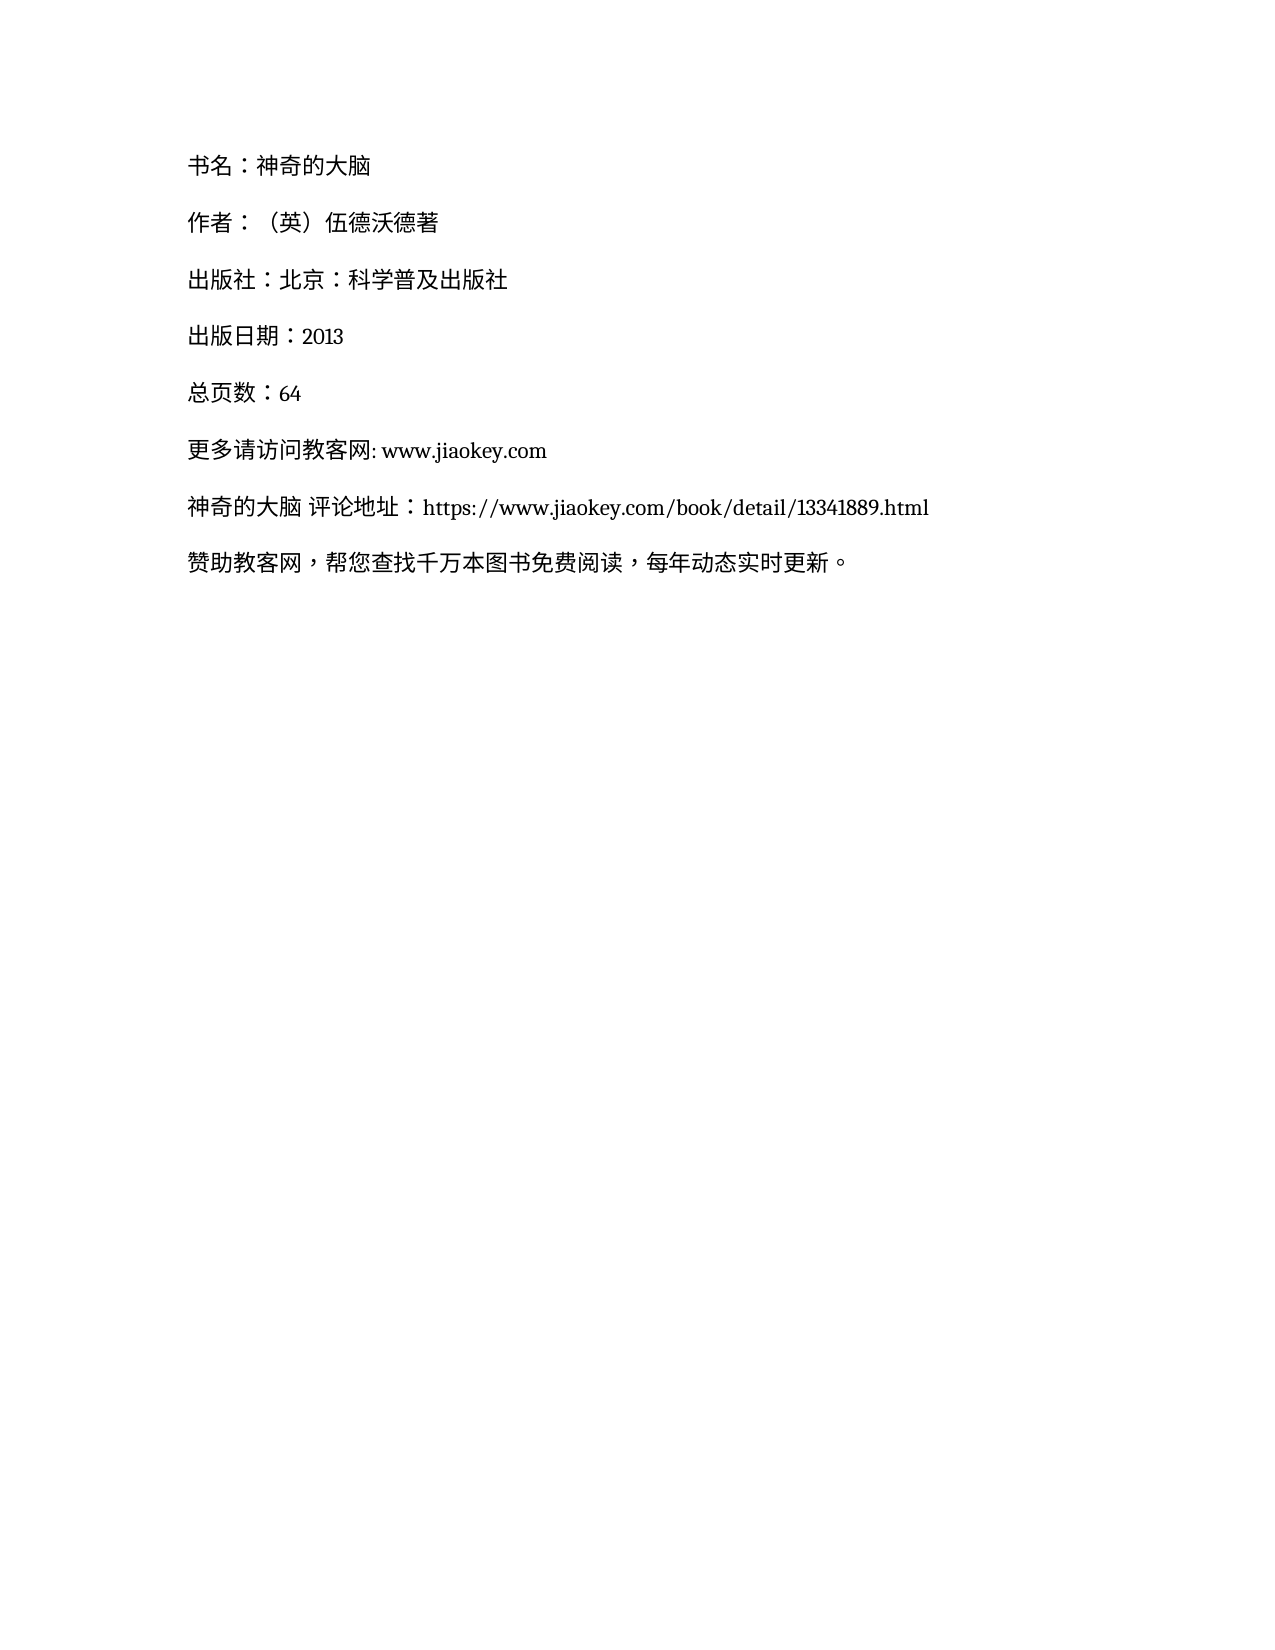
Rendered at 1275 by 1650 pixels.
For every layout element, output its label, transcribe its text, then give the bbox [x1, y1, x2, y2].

text 出版社：北京：科学普及出版社 [187, 263, 1087, 295]
text 更多请访问教客网: www.jiaokey.com [187, 434, 1087, 465]
text 神奇的大脑 评论地址：https://www.jiaokey.com/book/detail/13341889.html [187, 491, 1087, 522]
text 书名：神奇的大脑 [187, 150, 1087, 181]
text 出版日期：2013 [187, 320, 1087, 352]
text 作者：（英）伍德沃德著 [187, 207, 1087, 238]
text 赞助教客网，帮您查找千万本图书免费阅读，每年动态实时更新。 [187, 547, 1087, 579]
text 总页数：64 [187, 377, 1087, 408]
